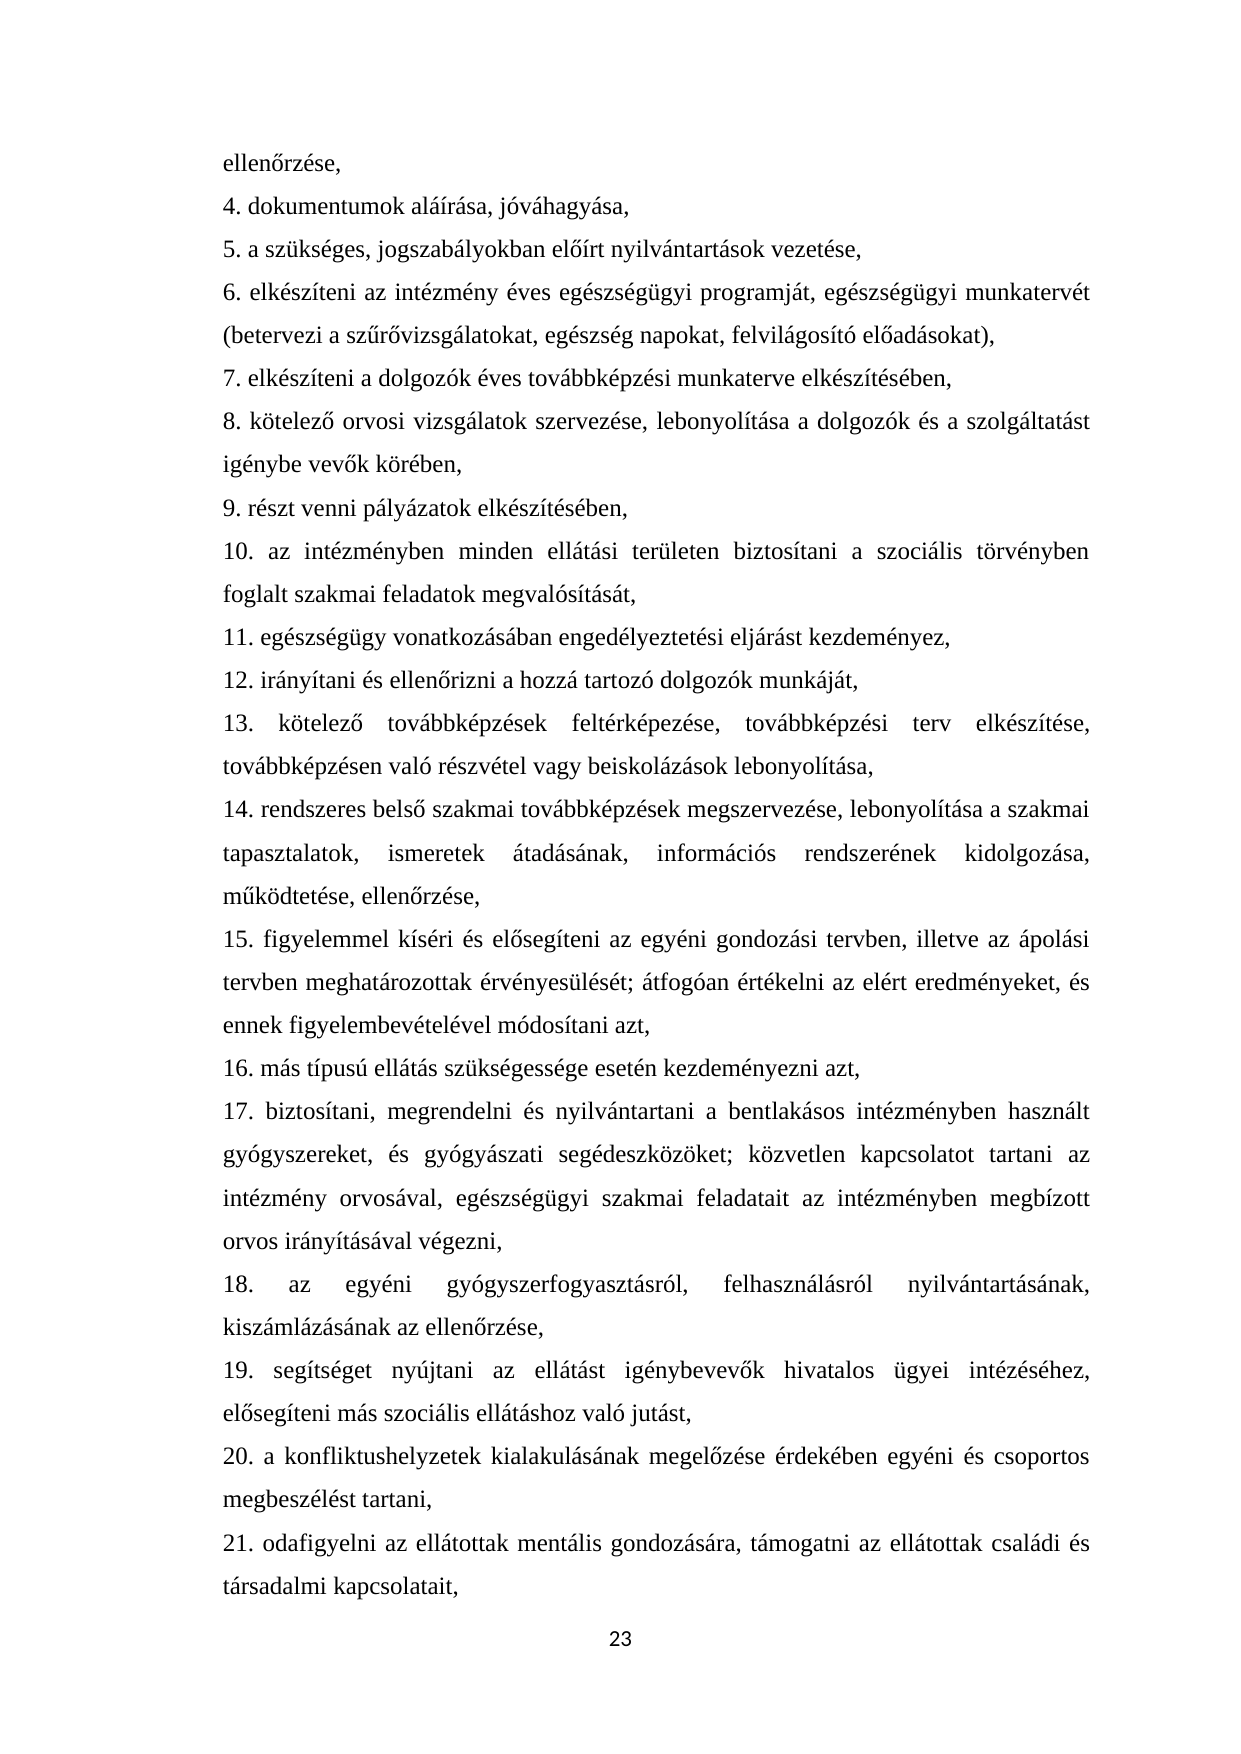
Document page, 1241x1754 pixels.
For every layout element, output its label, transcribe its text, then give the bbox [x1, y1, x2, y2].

text 18. az egyéni gyógyszerfogyasztásról, felhasználásról nyilvántartásának, kiszámlázásának az ellenőrzése, [223, 1269, 1091, 1341]
text 20. a konfliktushelyzetek kialakulásának megelőzése érdekében egyéni és csoportos megbeszélést tartani, [223, 1441, 1091, 1513]
text 11. egészségügy vonatkozásában engedélyeztetési eljárást kezdeményez, [223, 622, 1091, 651]
text 16. más típusú ellátás szükségessége esetén kezdeményezni azt, [223, 1053, 1091, 1082]
text 10. az intézményben minden ellátási területen biztosítani a szociális törvényben foglalt szakmai feladatok megvalósítását, [223, 536, 1091, 608]
text 6. elkészíteni az intézmény éves egészségügyi programját, egészségügyi munkatervét (betervezi a szűrővizsgálatokat, egészség napokat, felvilágosító előadásokat), [223, 277, 1091, 349]
text 9. részt venni pályázatok elkészítésében, [223, 493, 1091, 521]
text 7. elkészíteni a dolgozók éves továbbképzési munkaterve elkészítésében, [223, 363, 1091, 392]
text 17. biztosítani, megrendelni és nyilvántartani a bentlakásos intézményben használt gyógyszereket, és gyógyászati segédeszközöket; közvetlen kapcsolatot tartani az intézmény orvosával, egészségügyi szakmai feladatait az intézményben megbízott orvos irányításával végezni, [223, 1096, 1091, 1254]
text 4. dokumentumok aláírása, jóváhagyása, [223, 191, 1091, 219]
text 19. segítséget nyújtani az ellátást igénybevevők hivatalos ügyei intézéséhez, elősegíteni más szociális ellátáshoz való jutást, [223, 1355, 1091, 1427]
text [223, 148, 1091, 176]
text 12. irányítani és ellenőrizni a hozzá tartozó dolgozók munkáját, [223, 665, 1091, 694]
text 8. kötelező orvosi vizsgálatok szervezése, lebonyolítása a dolgozók és a szolgáltatást igénybe vevők körében, [223, 406, 1091, 478]
text 5. a szükséges, jogszabályokban előírt nyilvántartások vezetése, [223, 234, 1091, 263]
text 21. odafigyelni az ellátottak mentális gondozására, támogatni az ellátottak családi és társadalmi kapcsolatait, [223, 1528, 1091, 1599]
text 13. kötelező továbbképzések feltérképezése, továbbképzési terv elkészítése, továbbképzésen való részvétel vagy beiskolázások lebonyolítása, [223, 708, 1091, 780]
text 14. rendszeres belső szakmai továbbképzések megszervezése, lebonyolítása a szakmai tapasztalatok, ismeretek átadásának, információs rendszerének kidolgozása, működtetése, ellenőrzése, [223, 794, 1091, 909]
text 15. figyelemmel kíséri és elősegíteni az egyéni gondozási tervben, illetve az ápolási tervben meghatározottak érvényesülését; átfogóan értékelni az elért eredményeket, és ennek figyelembevételével módosítani azt, [223, 924, 1091, 1039]
